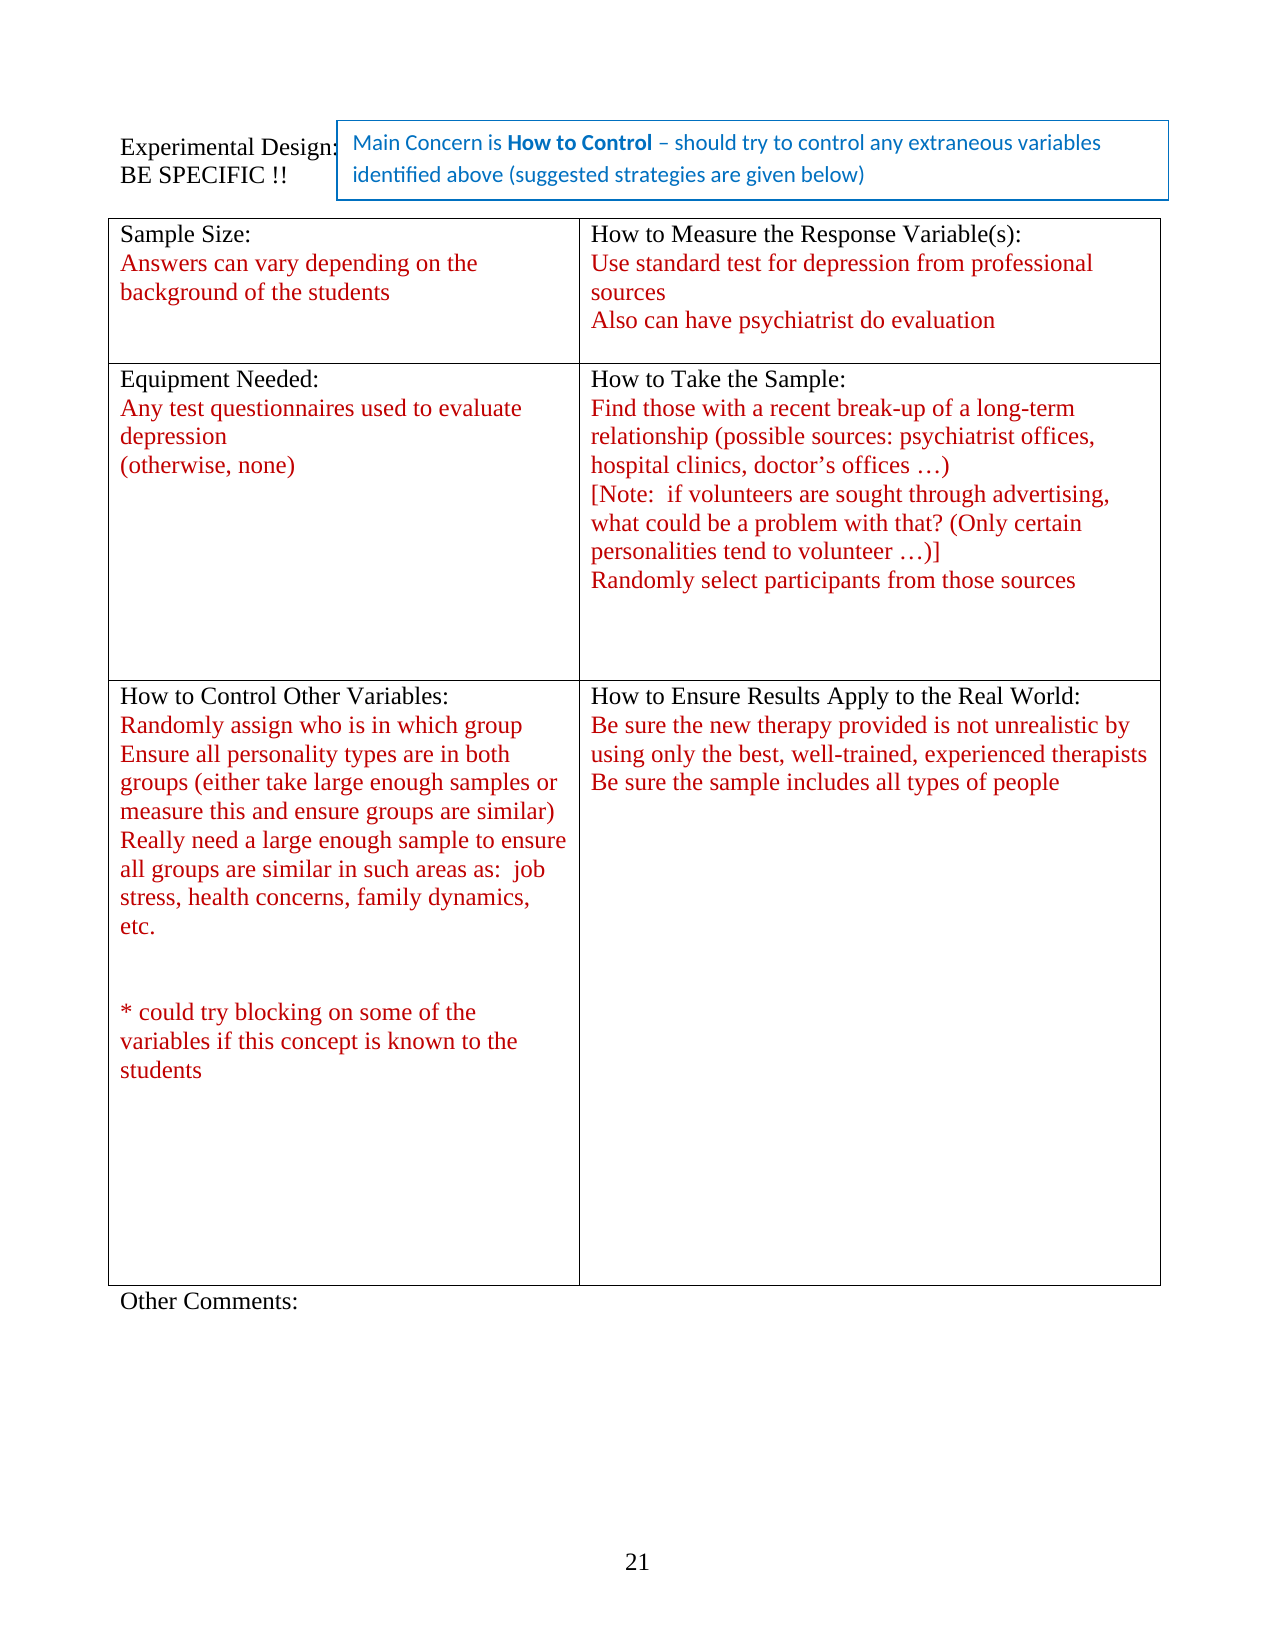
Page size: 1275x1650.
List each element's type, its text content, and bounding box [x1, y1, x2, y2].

table_cell How to Take the Sample: Find those with a recent break-up of a long-term relationship (possible sources: psychiatrist offices, hospital clinics, doctor’s offices …) [Note: if volunteers are sought through advertising, what could be a problem with that? (Only certain personalities tend to volunteer …)] Randomly select participants from those sources [580, 364, 1160, 680]
table_cell Equipment Needed: Any test questionnaires used to evaluate depression (otherwise, none) [109, 364, 579, 680]
text BE SPECIFIC !! [120, 161, 336, 189]
text Experimental Design: [120, 132, 336, 161]
text Other Comments: [120, 1286, 1155, 1315]
table_header Sample Size: Answers can vary depending on the background of the students [109, 219, 579, 363]
table_cell How to Control Other Variables: Randomly assign who is in which group Ensure all personality types are in both groups (either take large enough samples or measure this and ensure groups are similar) Really need a large enough sample to ensure all groups are similar in such areas as: job stress, health concerns, family dynamics, etc. * could try blocking on some of the variables if this concept is known to the students [109, 681, 579, 1285]
table_header How to Measure the Response Variable(s): Use standard test for depression from professional sources Also can have psychiatrist do evaluation [580, 219, 1160, 363]
table_cell How to Ensure Results Apply to the Real World: Be sure the new therapy provided is not unrealistic by using only the best, well-trained, experienced therapists Be sure the sample includes all types of people [580, 681, 1160, 1285]
